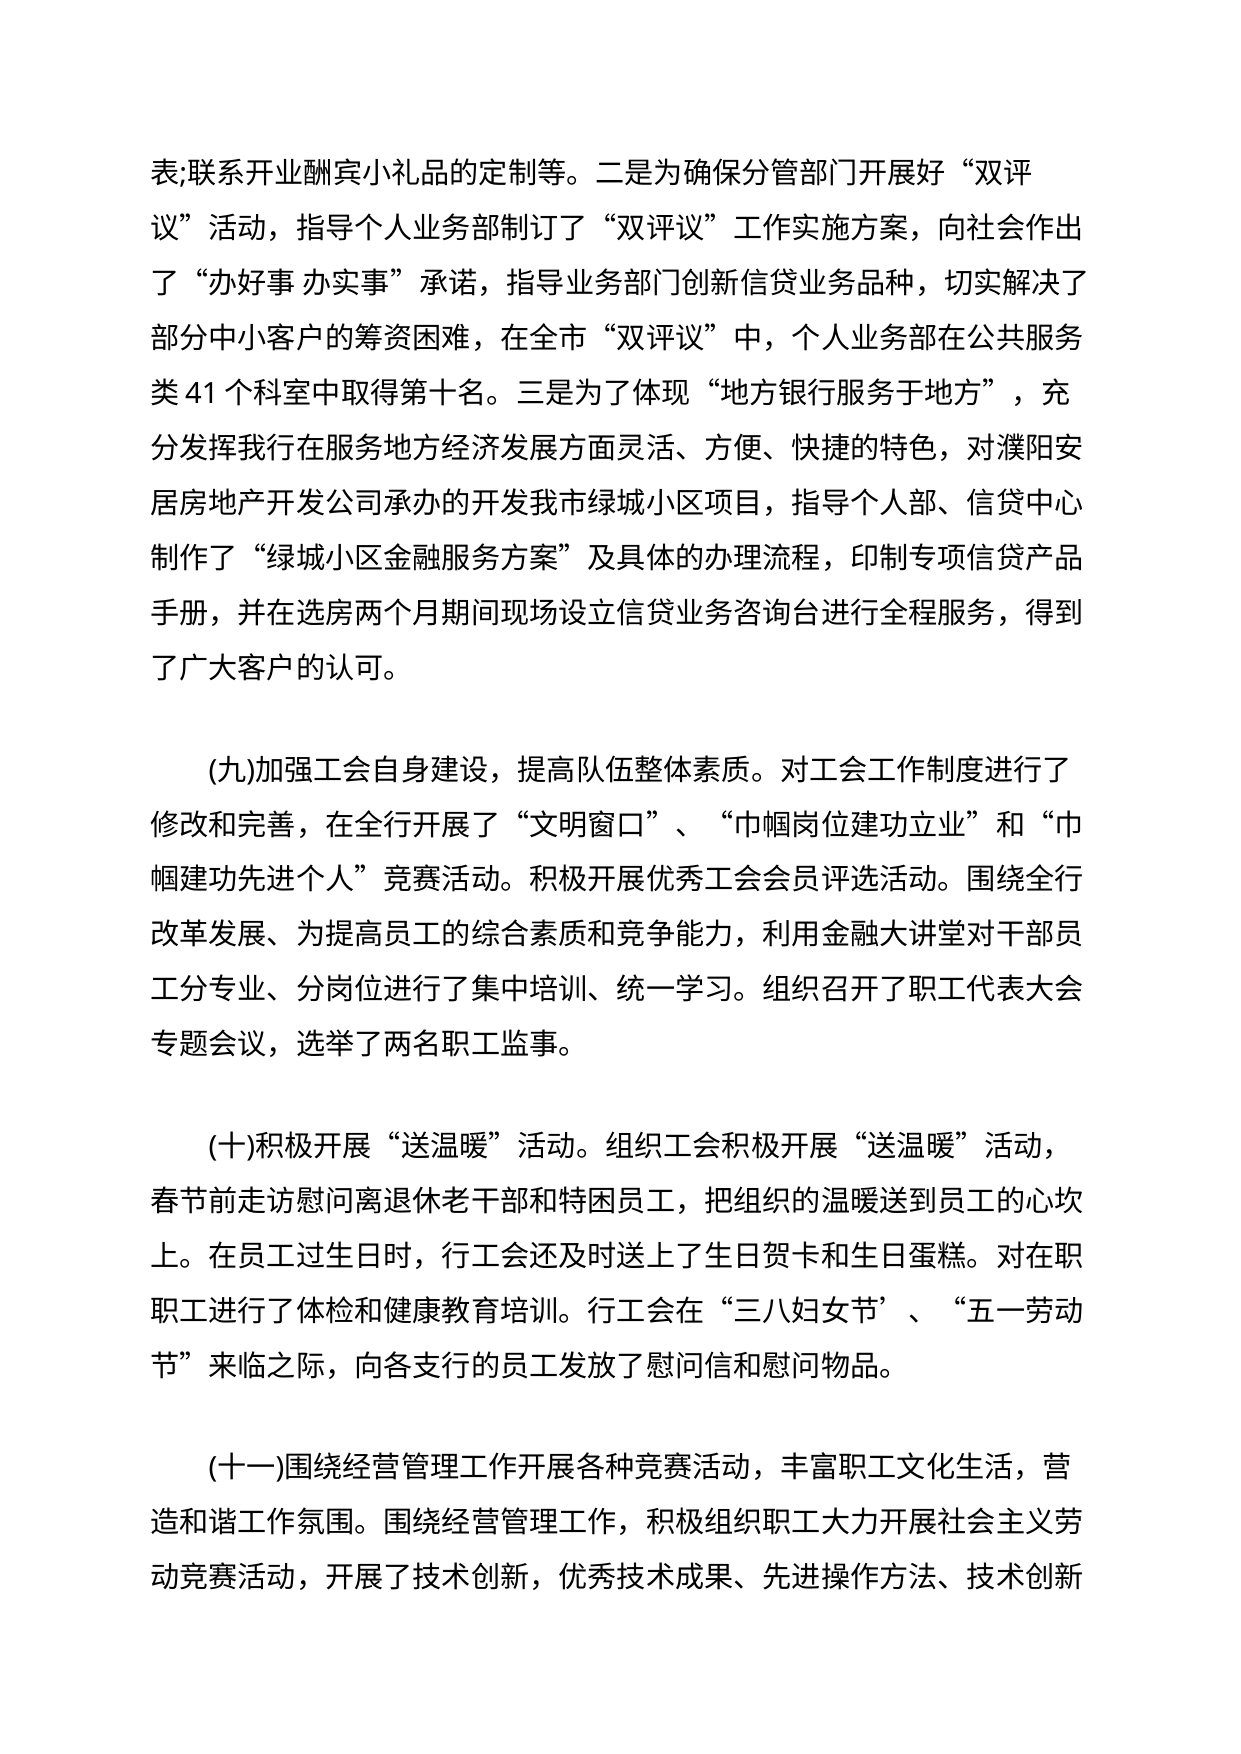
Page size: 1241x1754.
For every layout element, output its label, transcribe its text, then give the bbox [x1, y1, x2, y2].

text (九)加强工会自身建设，提高队伍整体素质。对工会工作制度进行了修改和完善，在全行开展了“文明窗口”、“巾帼岗位建功立业”和“巾帼建功先进个人”竞赛活动。积极开展优秀工会会员评选活动。围绕全行改革发展、为提高员工的综合素质和竞争能力，利用金融大讲堂对干部员工分专业、分岗位进行了集中培训、统一学习。组织召开了职工代表大会专题会议，选举了两名职工监事。 [150, 746, 1090, 1063]
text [150, 150, 1090, 687]
text (十)积极开展“送温暖”活动。组织工会积极开展“送温暖”活动，春节前走访慰问离退休老干部和特困员工，把组织的温暖送到员工的心坎上。在员工过生日时，行工会还及时送上了生日贺卡和生日蛋糕。对在职职工进行了体检和健康教育培训。行工会在“三八妇女节’、“五一劳动节”来临之际，向各支行的员工发放了慰问信和慰问物品。 [150, 1122, 1090, 1384]
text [150, 1444, 1090, 1596]
